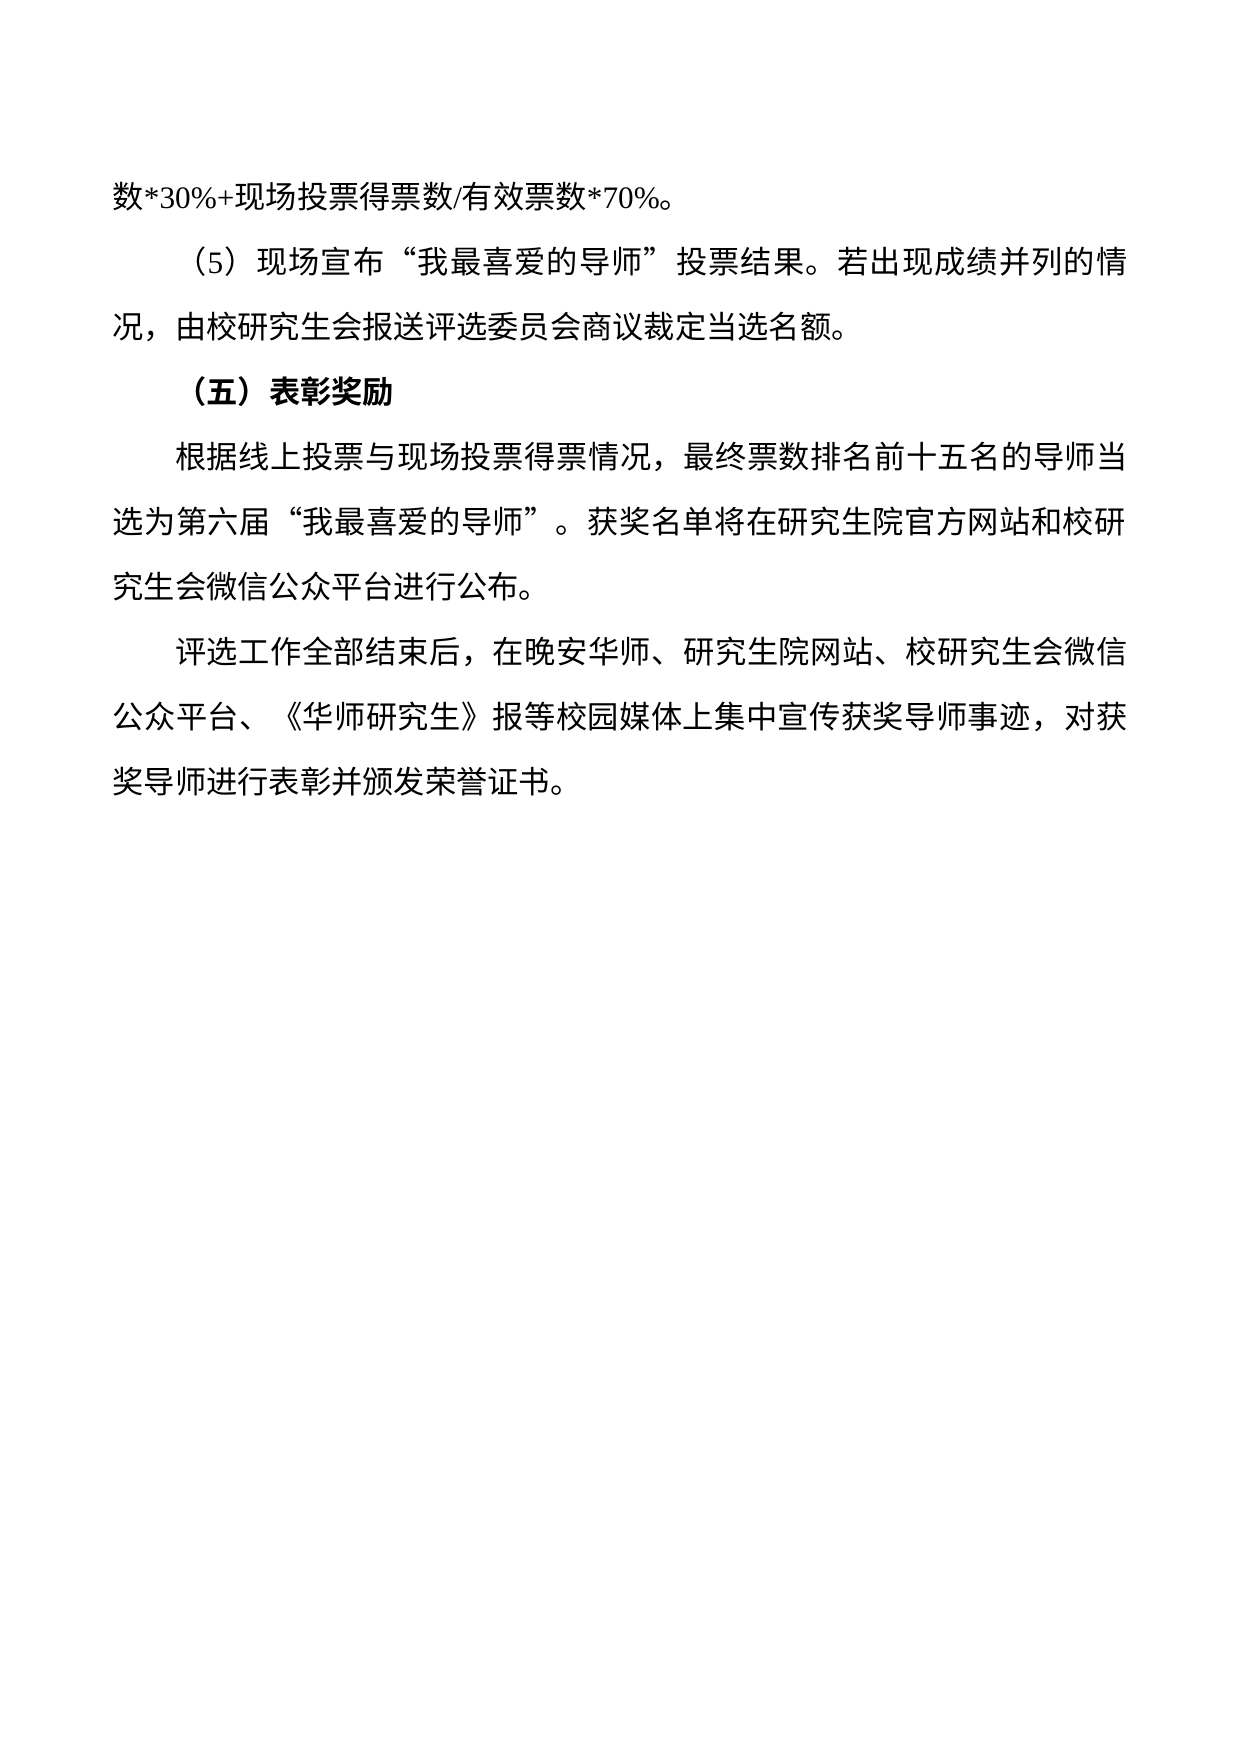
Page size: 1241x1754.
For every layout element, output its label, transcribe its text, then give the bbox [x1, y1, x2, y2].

text （五）表彰奖励 [112, 357, 1128, 422]
text （5）现场宣布“我最喜爱的导师”投票结果。若出现成绩并列的情况，由校研究生会报送评选委员会商议裁定当选名额。 [112, 227, 1128, 357]
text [112, 162, 1128, 227]
text 根据线上投票与现场投票得票情况，最终票数排名前十五名的导师当选为第六届“我最喜爱的导师”。获奖名单将在研究生院官方网站和校研究生会微信公众平台进行公布。 [112, 422, 1128, 617]
text 评选工作全部结束后，在晚安华师、研究生院网站、校研究生会微信公众平台、《华师研究生》报等校园媒体上集中宣传获奖导师事迹，对获奖导师进行表彰并颁发荣誉证书。 [112, 617, 1128, 812]
